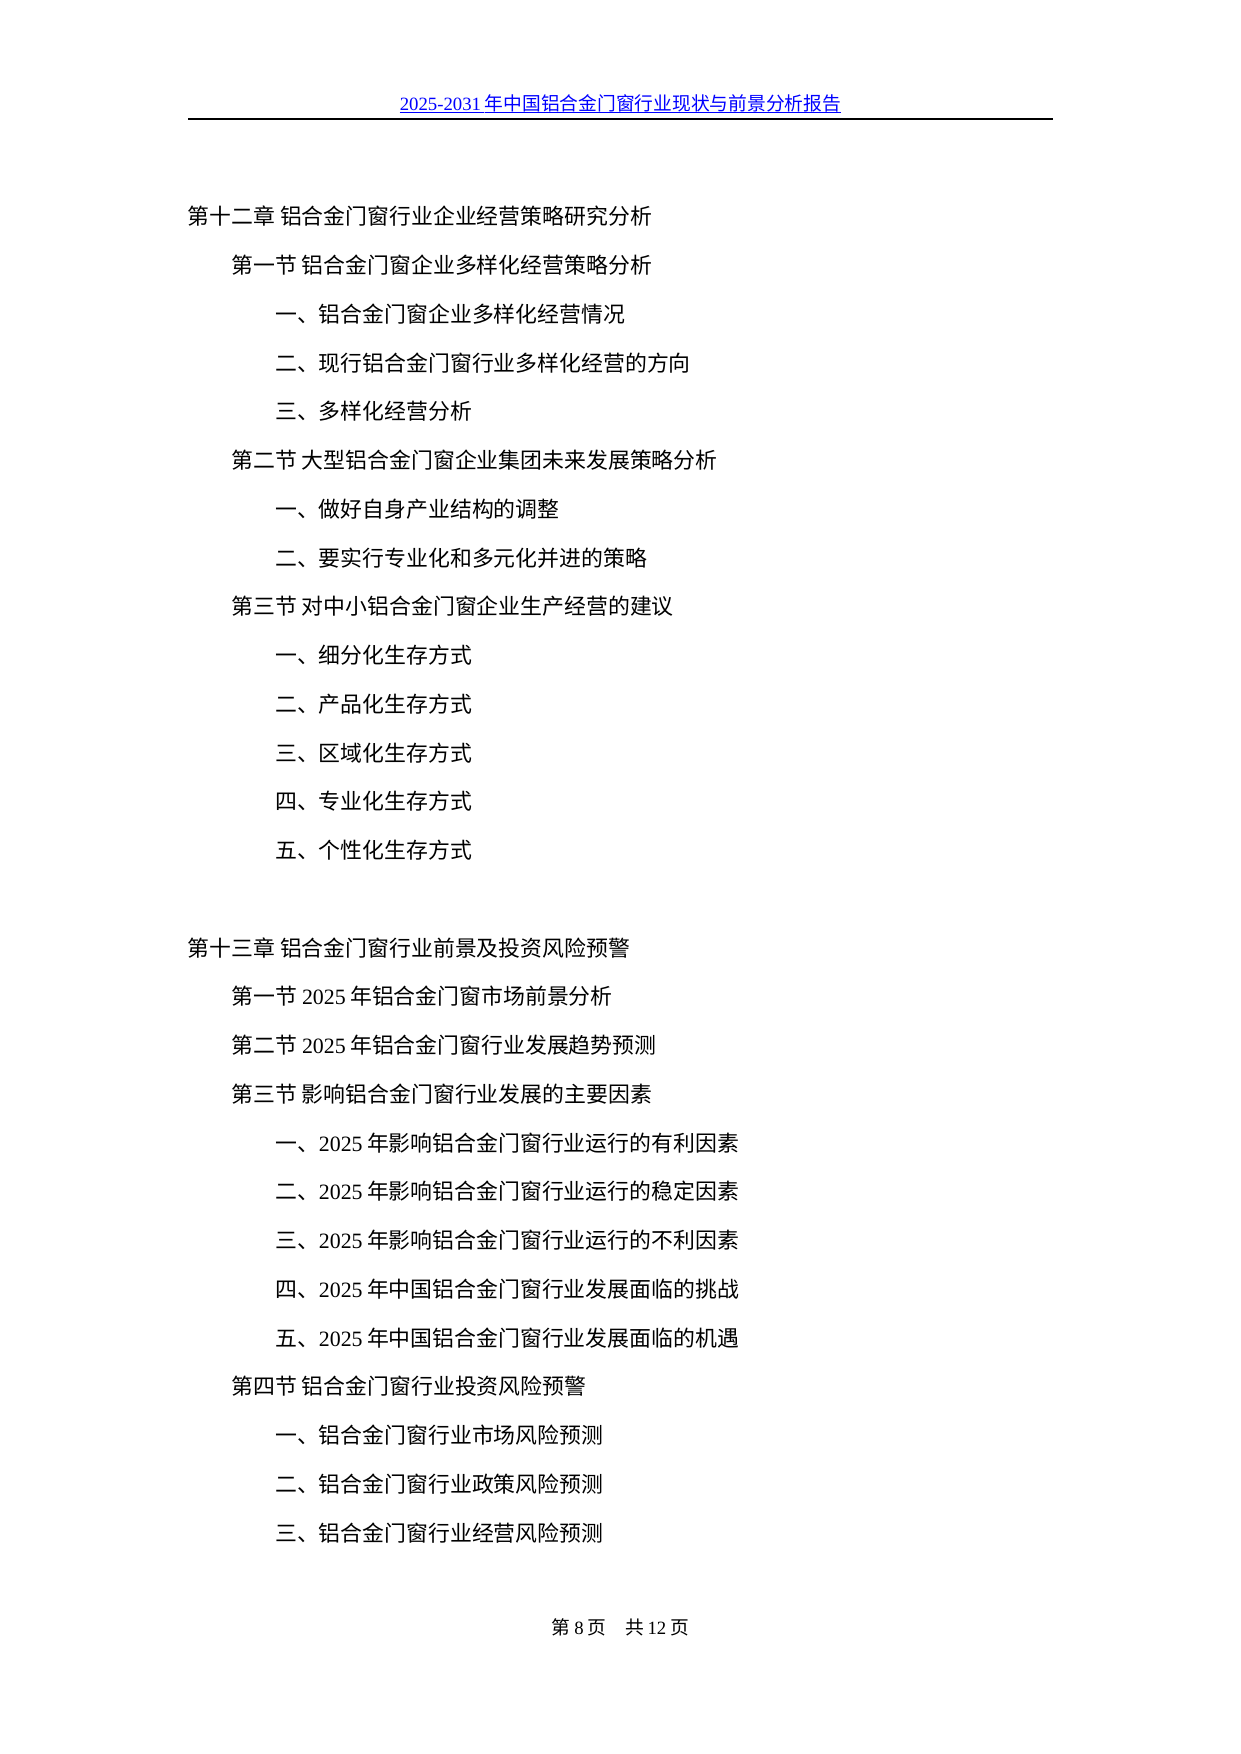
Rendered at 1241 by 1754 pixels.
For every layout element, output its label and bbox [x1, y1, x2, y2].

text [187, 150, 1053, 1548]
